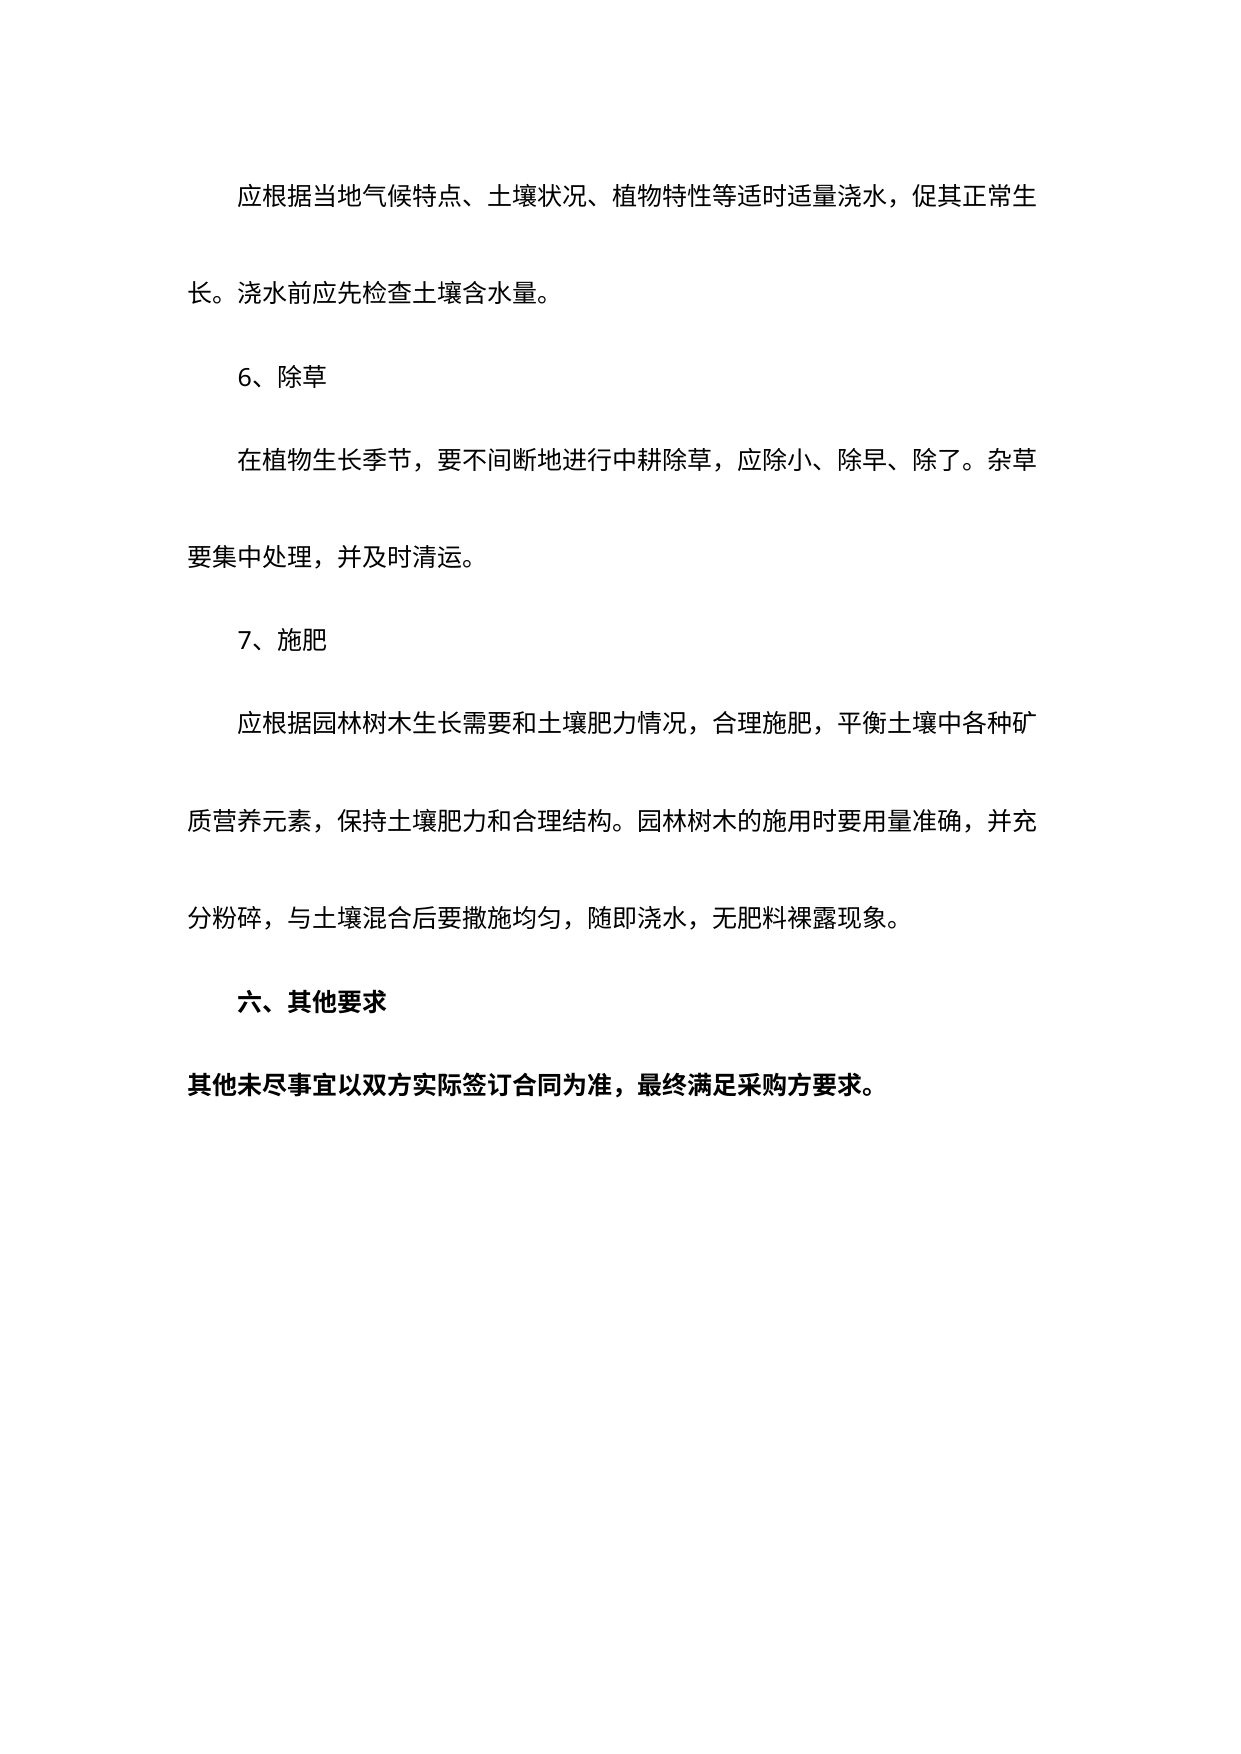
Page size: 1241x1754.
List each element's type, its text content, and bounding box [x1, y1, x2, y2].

text 6、除草 [187, 343, 1053, 408]
text 7、施肥 [187, 606, 1053, 671]
text 其他未尽事宜以双方实际签订合同为准，最终满足采购方要求。 [187, 1051, 1053, 1116]
text 在植物生长季节，要不间断地进行中耕除草，应除小、除早、除了。杂草要集中处理，并及时清运。 [187, 426, 1053, 588]
text 应根据当地气候特点、土壤状况、植物特性等适时适量浇水，促其正常生长。浇水前应先检查土壤含水量。 [187, 162, 1053, 324]
text 应根据园林树木生长需要和土壤肥力情况，合理施肥，平衡土壤中各种矿质营养元素，保持土壤肥力和合理结构。园林树木的施用时要用量准确，并充分粉碎，与土壤混合后要撒施均匀，随即浇水，无肥料裸露现象。 [187, 689, 1053, 949]
text 六、其他要求 [187, 968, 1053, 1033]
